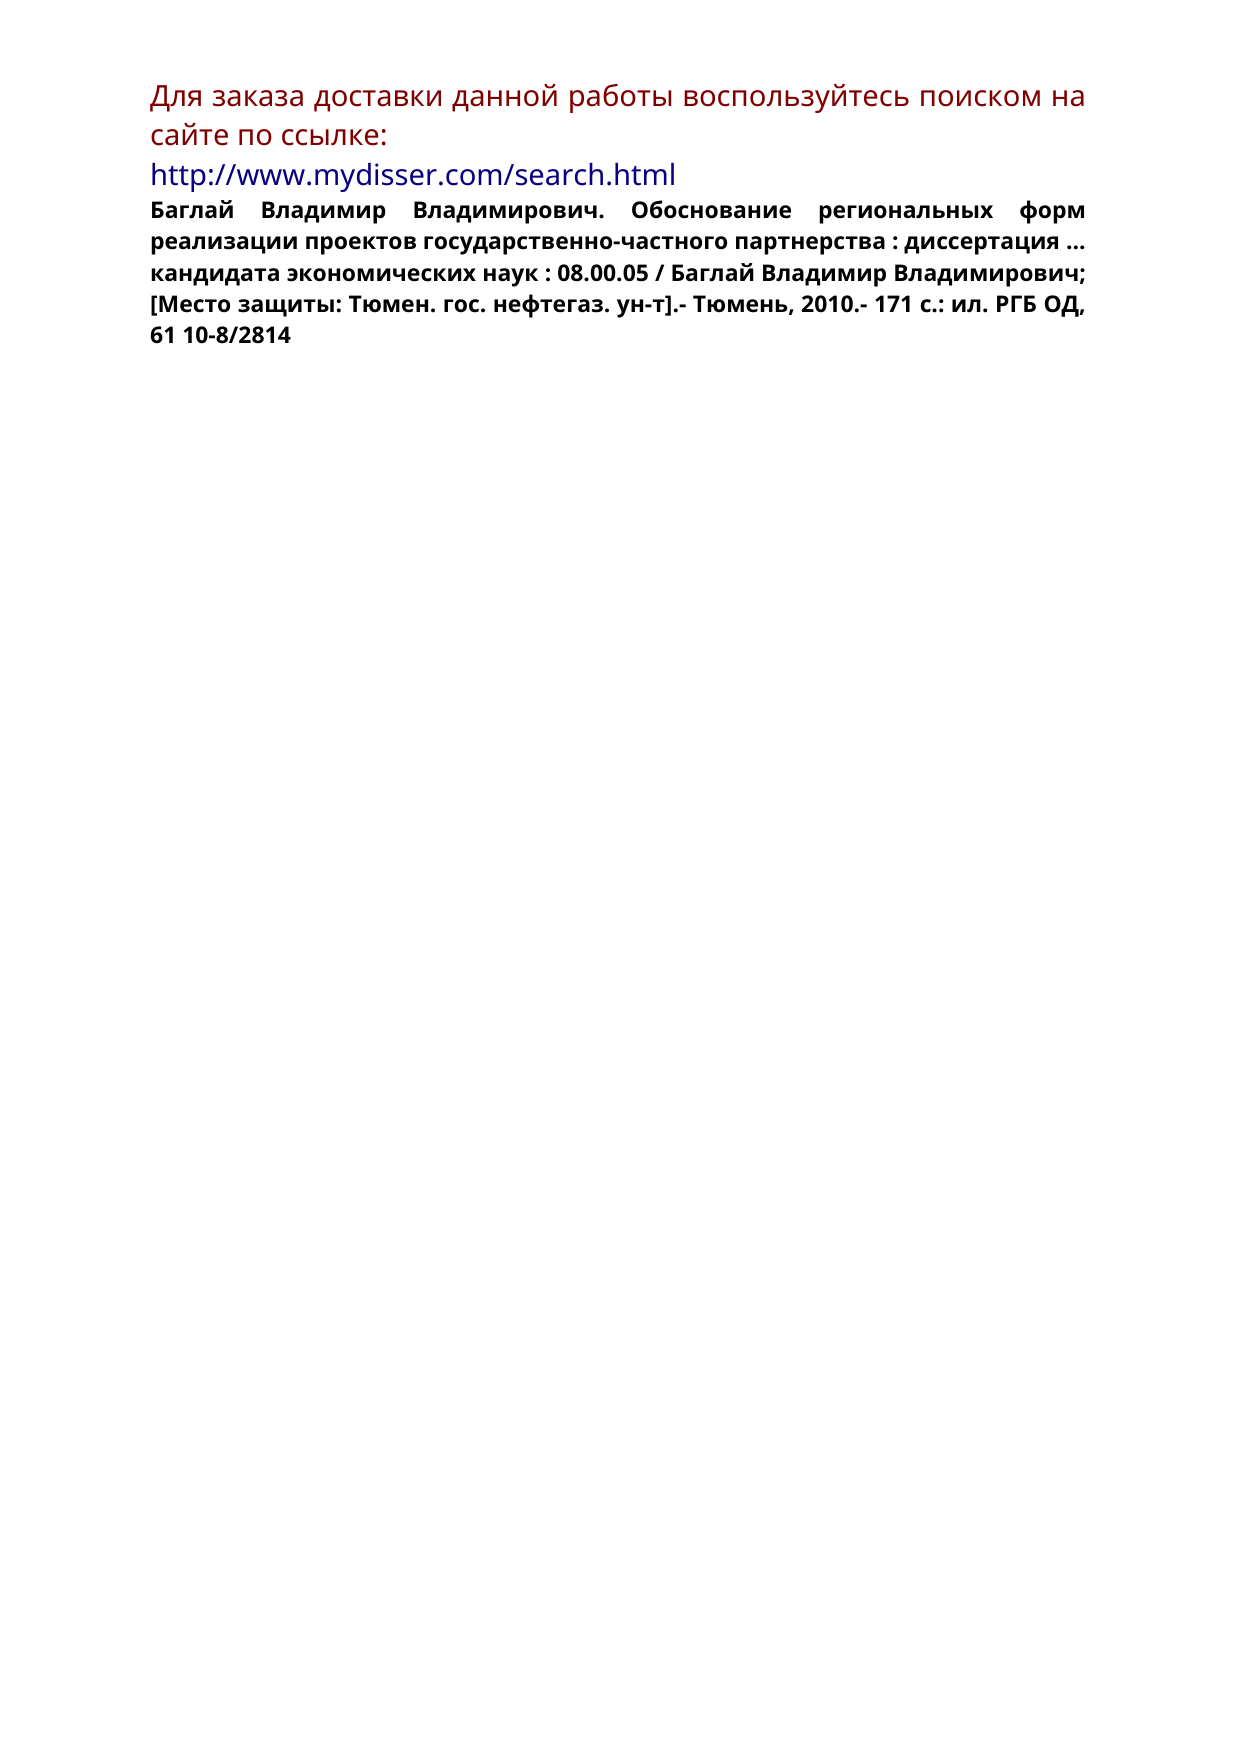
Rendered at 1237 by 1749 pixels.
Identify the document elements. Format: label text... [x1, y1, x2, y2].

text Баглай Владимир Владимирович. Обоснование региональных форм реализации проектов государственно-частного партнерства : диссертация ... кандидата экономических наук : 08.00.05 / Баглай Владимир Владимирович; [Место защиты: Тюмен. гос. нефтегаз. ун-т].- Тюмень, 2010.- 171 с.: ил. РГБ ОД, 61 10-8/2814 [150, 194, 1086, 350]
